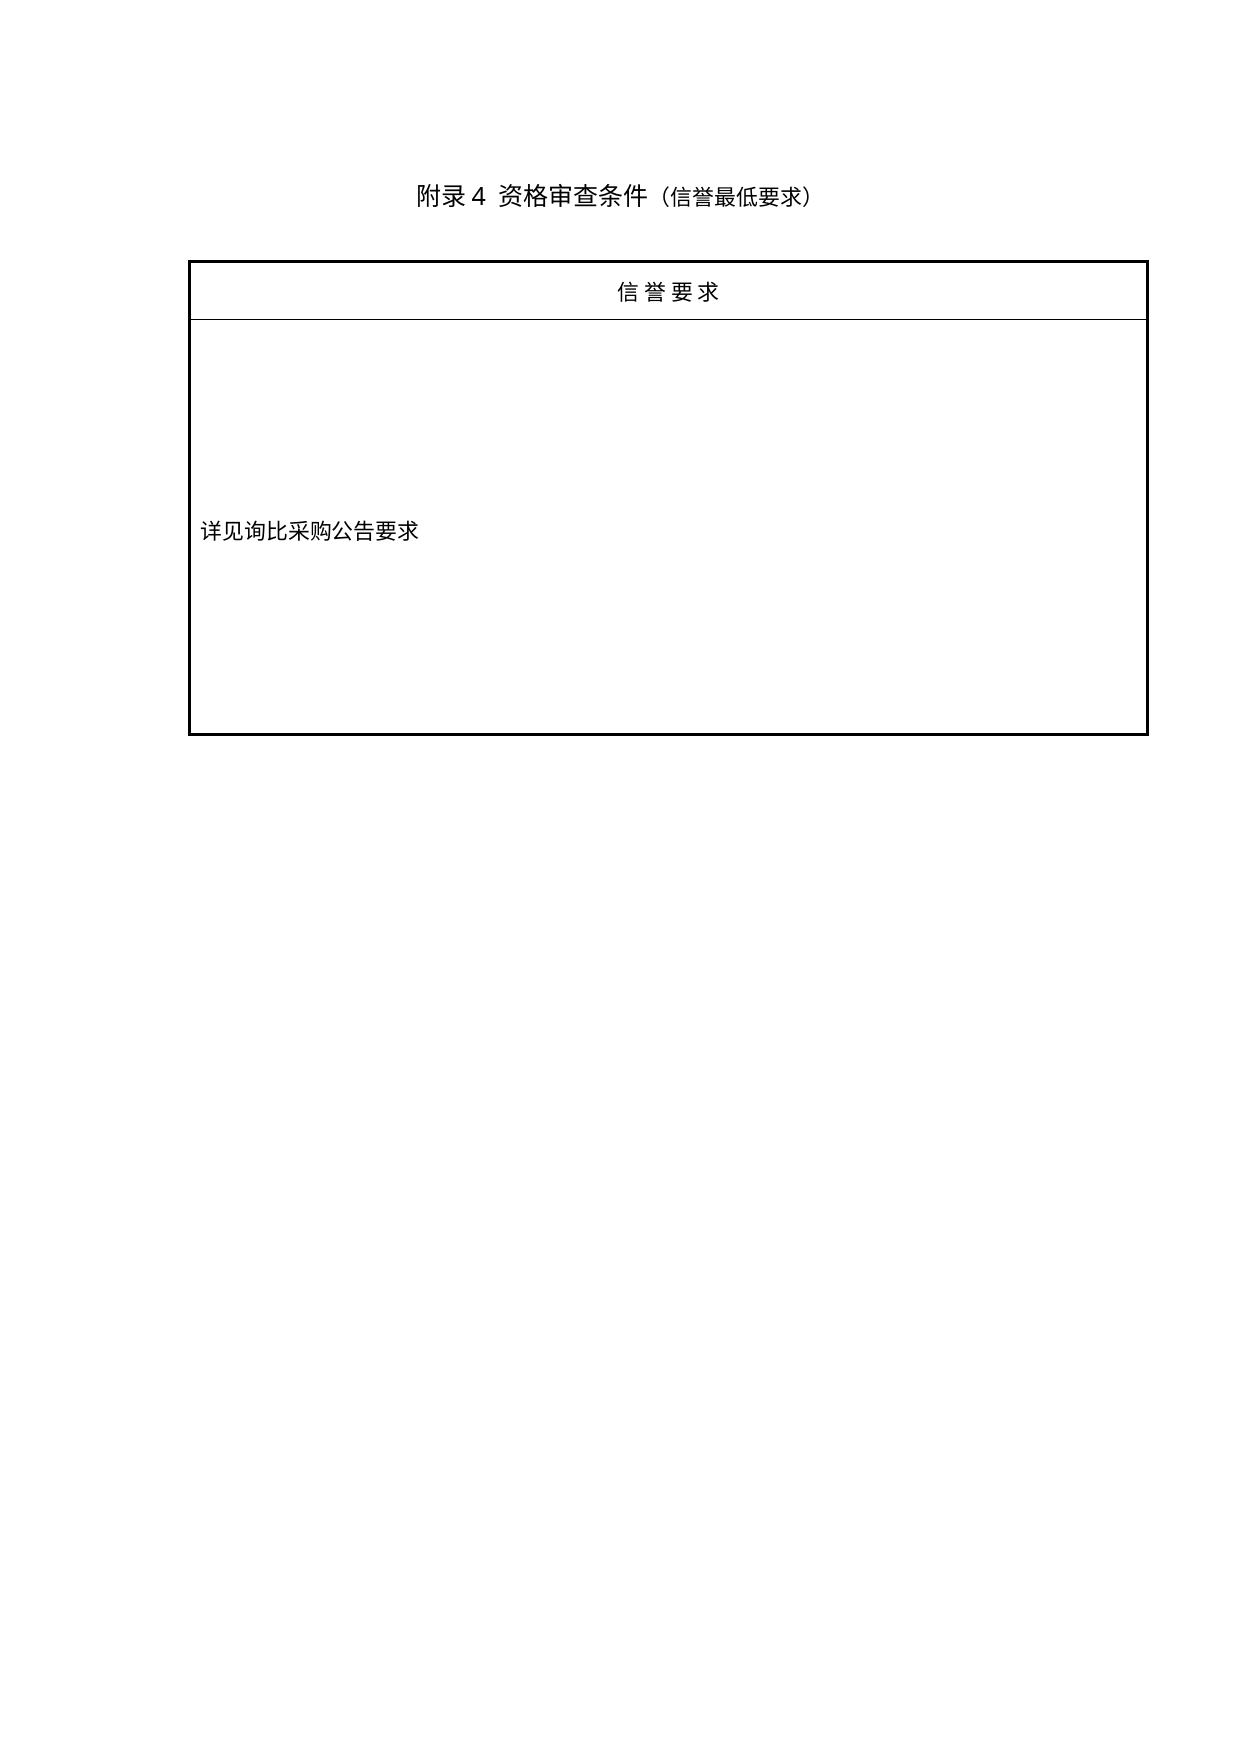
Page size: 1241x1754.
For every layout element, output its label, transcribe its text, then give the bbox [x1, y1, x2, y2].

table_cell 详见询比采购公告要求 [191, 320, 1146, 733]
table_header 信 誉 要 求 [191, 263, 1146, 319]
text 附录4 资格审查条件（信誉最低要求） [187, 162, 1053, 227]
